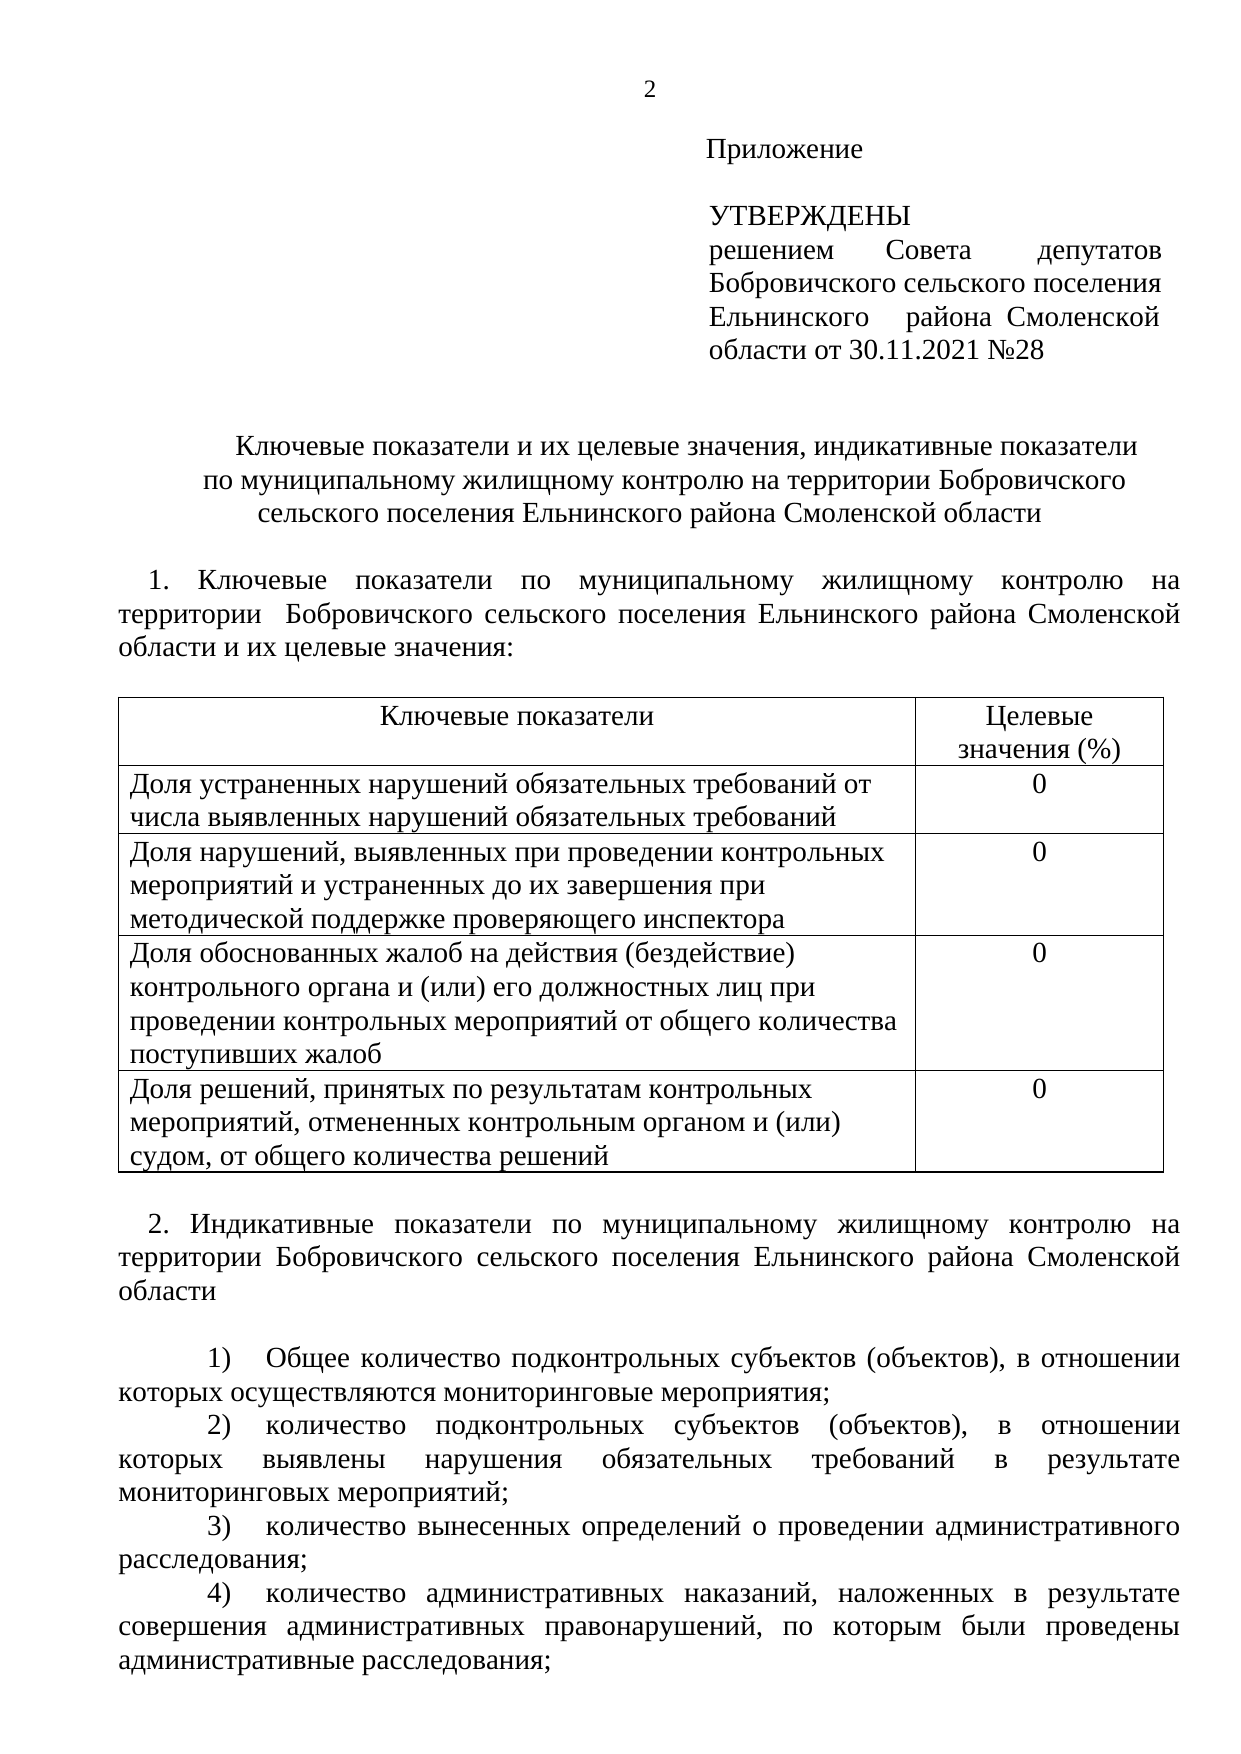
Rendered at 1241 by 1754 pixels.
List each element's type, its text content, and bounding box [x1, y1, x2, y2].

text 1. Ключевые показатели по муниципальному жилищному контролю на территории Бобровичского сельского поселения Ельнинского района Смоленской области и их целевые значения: [118, 562, 1181, 663]
table_header Ключевые показатели [119, 698, 915, 765]
list количество вынесенных определений о проведении административного расследования; [118, 1508, 1181, 1575]
table_cell Доля устраненных нарушений обязательных требований от числа выявленных нарушений обязательных требований [119, 766, 915, 833]
list Общее количество подконтрольных субъектов (объектов), в отношении которых осуществляются мониторинговые мероприятия; [118, 1340, 1181, 1407]
text по муниципальному жилищному контролю на территории Бобровичского сельского поселения Ельнинского района Смоленской области [118, 462, 1181, 529]
text 2. Индикативные показатели по муниципальному жилищному контролю на территории Бобровичского сельского поселения Ельнинского района Смоленской области [118, 1206, 1181, 1307]
table_cell 0 [916, 936, 1163, 1070]
text решением Совета депутатов Бобровичского сельского поселения Ельнинского района Смоленской области от 30.11.2021 №28 [709, 232, 1181, 366]
table_cell Доля обоснованных жалоб на действия (бездействие) контрольного органа и (или) его должностных лиц при проведении контрольных мероприятий от общего количества поступивших жалоб [119, 936, 915, 1070]
table_cell Доля решений, принятых по результатам контрольных мероприятий, отмененных контрольным органом и (или) судом, от общего количества решений [119, 1071, 915, 1171]
table_header Целевые значения (%) [916, 698, 1163, 765]
text Приложение [118, 131, 1181, 165]
table_cell 0 [916, 1071, 1163, 1171]
text УТВЕРЖДЕНЫ [709, 198, 1181, 232]
table_cell 0 [916, 766, 1163, 833]
text Ключевые показатели и их целевые значения, индикативные показатели [118, 428, 1181, 462]
table_cell Доля нарушений, выявленных при проведении контрольных мероприятий и устраненных до их завершения при методической поддержке проверяющего инспектора [119, 834, 915, 934]
list количество административных наказаний, наложенных в результате совершения административных правонарушений, по которым были проведены административные расследования; [118, 1575, 1181, 1676]
table_cell 0 [916, 834, 1163, 934]
list количество подконтрольных субъектов (объектов), в отношении которых выявлены нарушения обязательных требований в результате мониторинговых мероприятий; [118, 1407, 1181, 1508]
